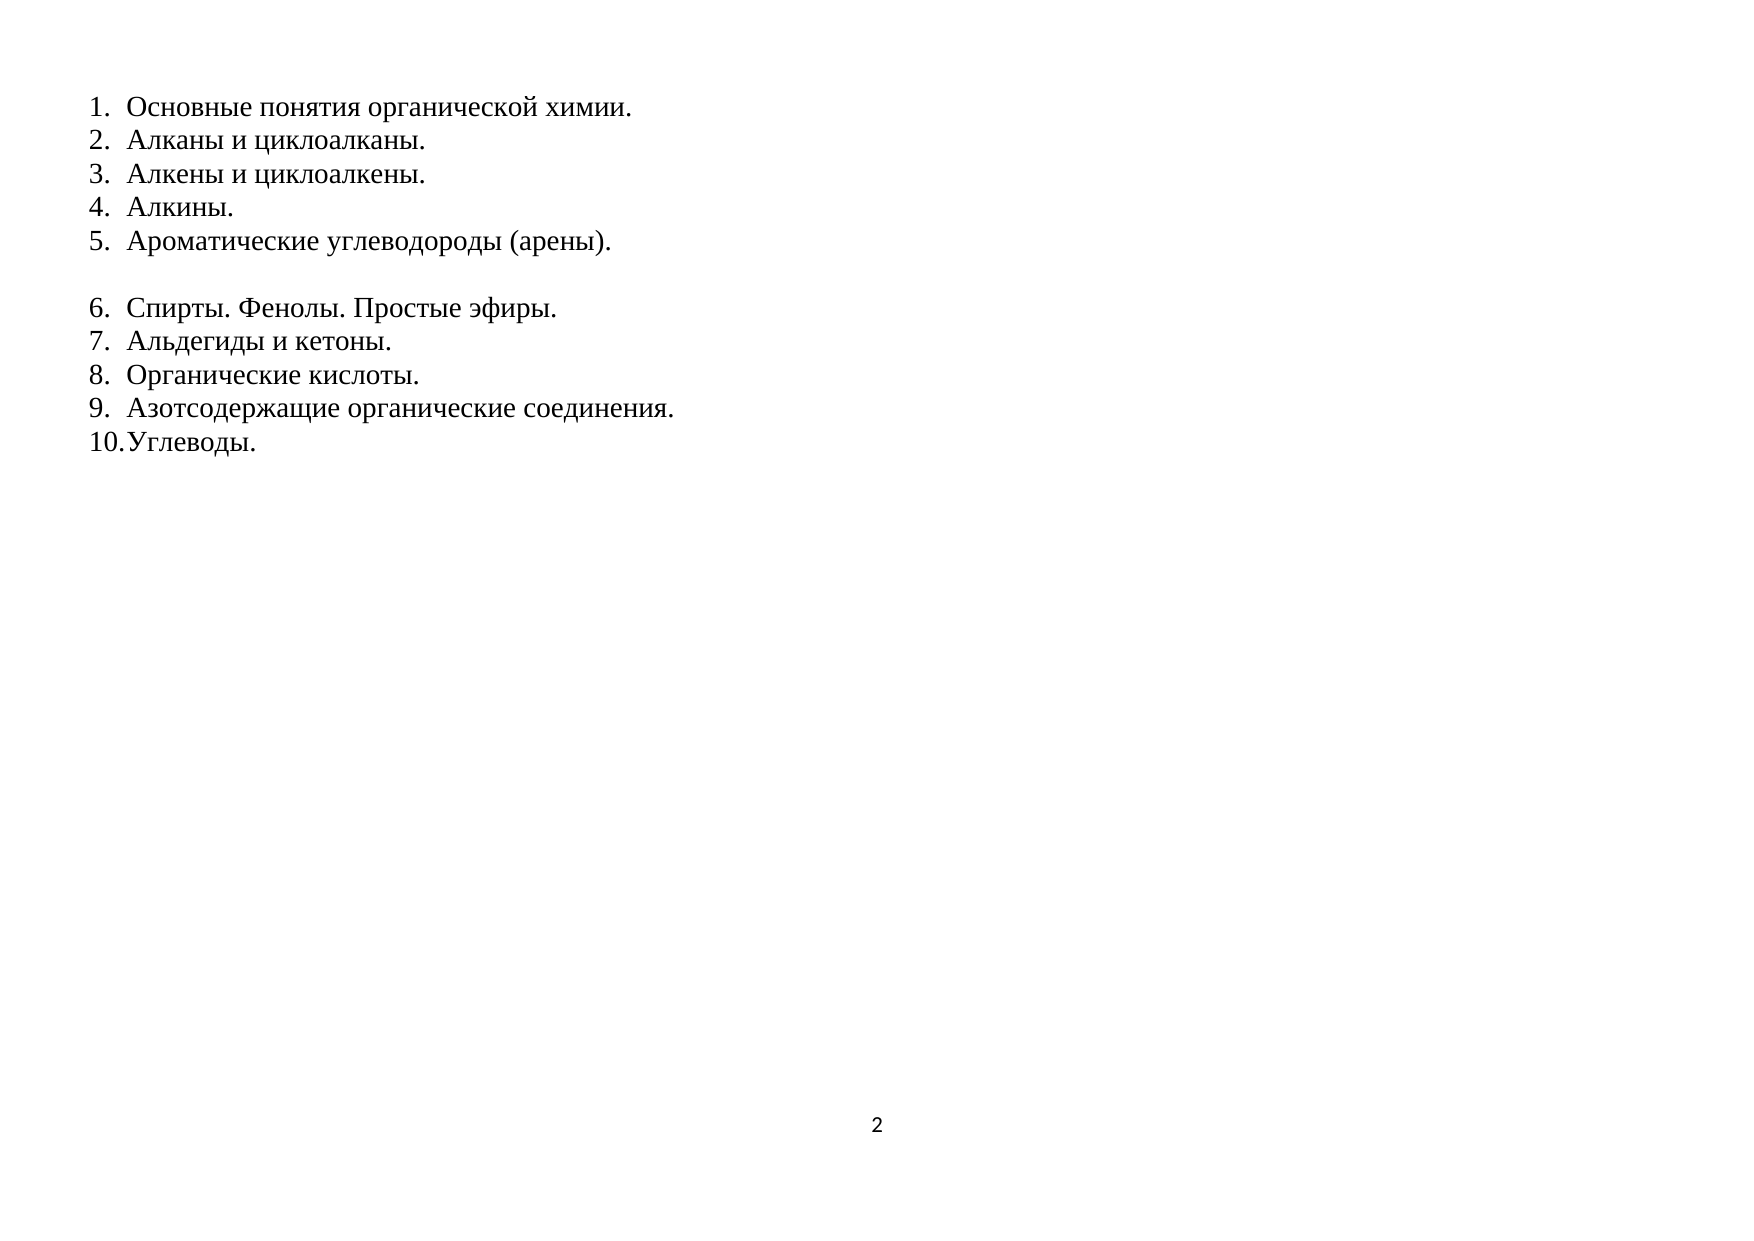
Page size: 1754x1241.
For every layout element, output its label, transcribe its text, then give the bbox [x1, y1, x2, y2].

list Спирты. Фенолы. Простые эфиры. [89, 290, 1665, 323]
list Ароматические углеводороды (арены). [89, 223, 1665, 256]
list Алкины. [89, 189, 1665, 223]
list Углеводы. [89, 424, 1665, 458]
list Алкены и циклоалкены. [89, 156, 1665, 189]
list Алканы и циклоалканы. [89, 122, 1665, 156]
list Азотсодержащие органические соединения. [89, 391, 1665, 424]
list Альдегиды и кетоны. [89, 323, 1665, 357]
list Основные понятия органической химии. [89, 89, 1665, 122]
list Органические кислоты. [89, 357, 1665, 391]
